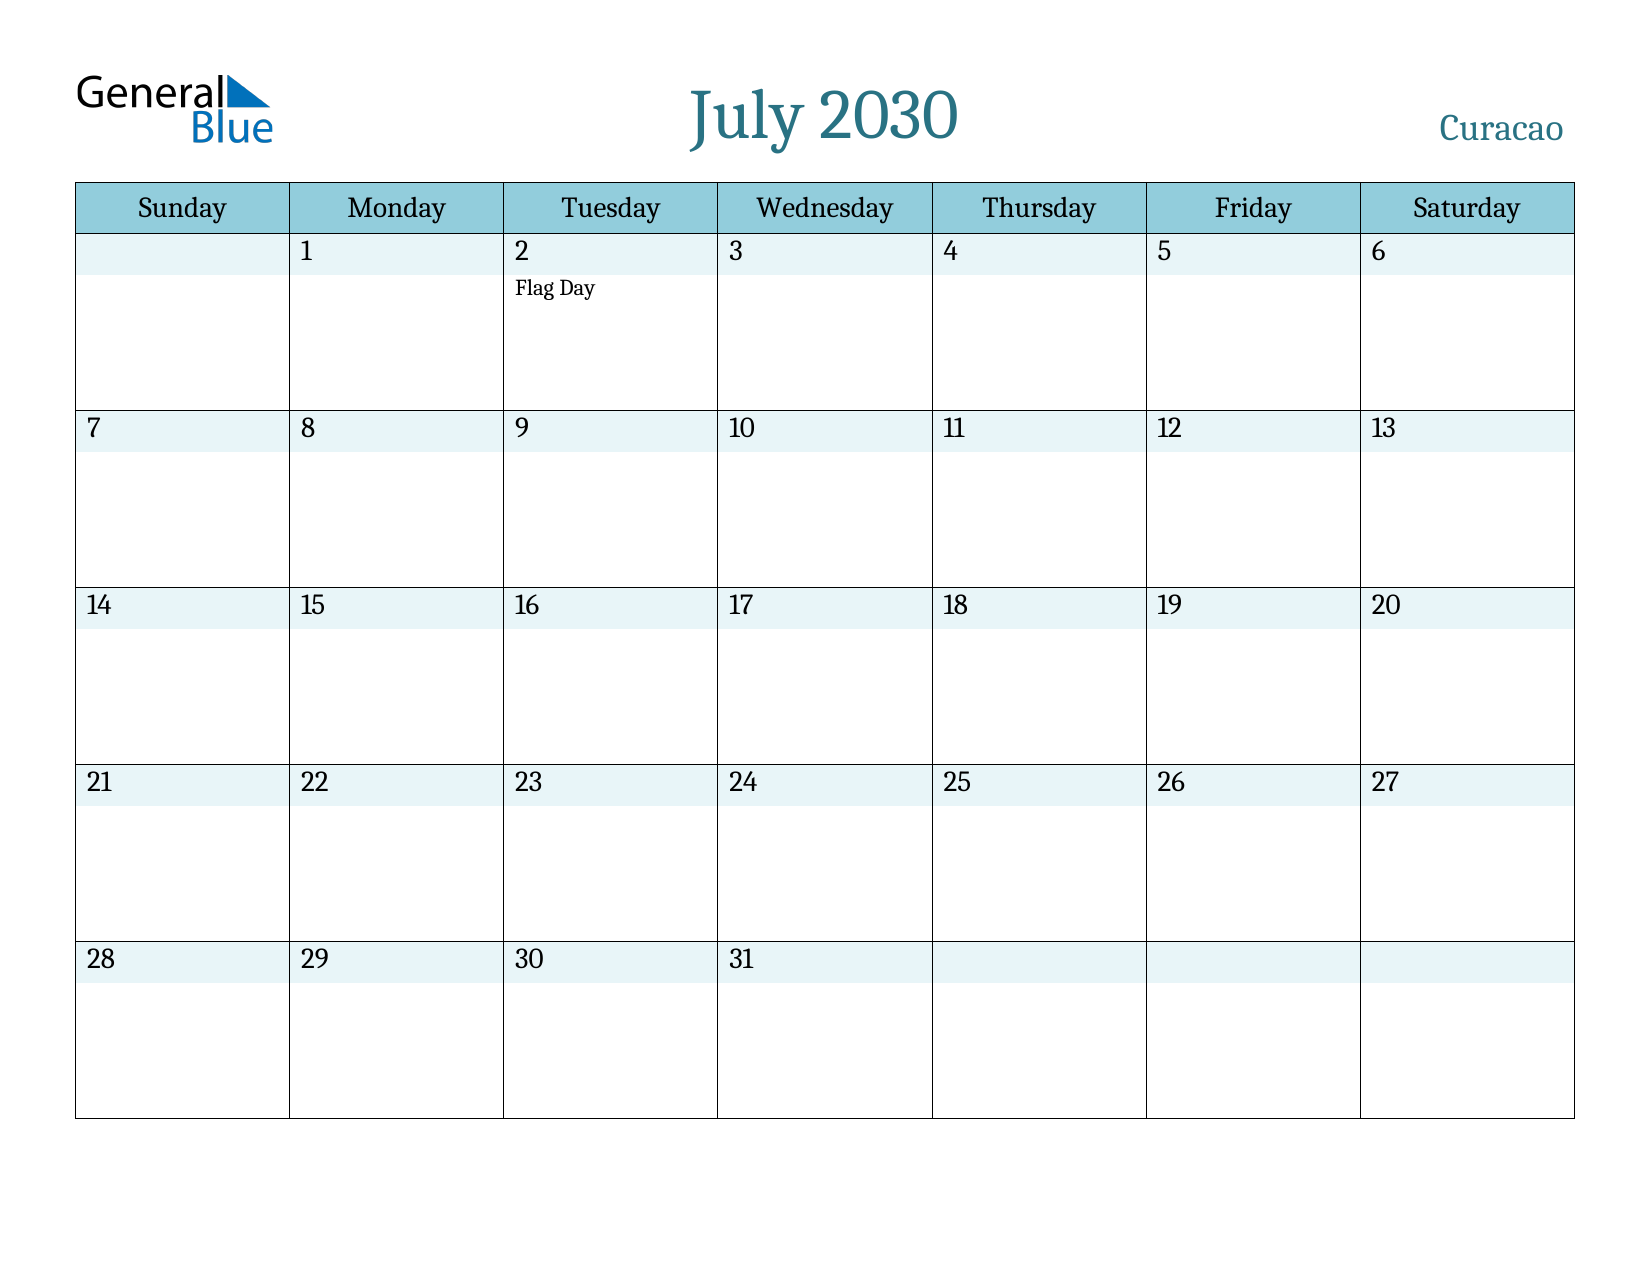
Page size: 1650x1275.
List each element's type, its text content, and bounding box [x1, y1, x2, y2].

table_cell 2 [504, 234, 717, 275]
table_cell 8 [290, 411, 503, 452]
table_cell [1147, 629, 1360, 764]
table_cell [76, 452, 289, 587]
table_cell 22 [290, 765, 503, 806]
table_cell [504, 983, 717, 1118]
table_cell [290, 806, 503, 941]
table_cell 14 [76, 588, 289, 629]
table_cell Sunday [76, 183, 289, 233]
table_cell [76, 234, 289, 275]
table_cell [1147, 983, 1360, 1118]
table_cell [1147, 942, 1360, 983]
table_cell 9 [504, 411, 717, 452]
table_cell 18 [933, 588, 1146, 629]
table_cell 19 [1147, 588, 1360, 629]
table_cell 4 [933, 234, 1146, 275]
table_cell 5 [1147, 234, 1360, 275]
table_cell [504, 806, 717, 941]
table_cell 11 [933, 411, 1146, 452]
table_cell Monday [290, 183, 503, 233]
table_cell 7 [76, 411, 289, 452]
table_cell [1147, 452, 1360, 587]
table_cell 12 [1147, 411, 1360, 452]
table_cell [1361, 942, 1574, 983]
table_cell [504, 452, 717, 587]
table_header [76, 75, 503, 182]
table_cell Flag Day [504, 275, 717, 410]
table_cell [1147, 806, 1360, 941]
table_cell [1361, 275, 1574, 410]
table_cell [933, 806, 1146, 941]
table_cell 31 [718, 942, 932, 983]
table_cell 29 [290, 942, 503, 983]
table_cell Saturday [1361, 183, 1574, 233]
table_cell [718, 275, 932, 410]
table_cell 25 [933, 765, 1146, 806]
table_cell [1361, 806, 1574, 941]
table_cell [76, 983, 289, 1118]
table_cell 1 [290, 234, 503, 275]
table_cell [933, 629, 1146, 764]
table_cell [1361, 629, 1574, 764]
table_cell 3 [718, 234, 932, 275]
table_cell [933, 275, 1146, 410]
table_cell [290, 629, 503, 764]
table_cell 21 [76, 765, 289, 806]
table_cell 6 [1361, 234, 1574, 275]
table_cell [1361, 452, 1574, 587]
table_cell 16 [504, 588, 717, 629]
table_cell [718, 806, 932, 941]
table_header Curacao [1146, 75, 1574, 182]
table_cell 28 [76, 942, 289, 983]
table_cell 24 [718, 765, 932, 806]
table_cell [290, 452, 503, 587]
table_cell [290, 275, 503, 410]
table_cell [76, 629, 289, 764]
table_cell 10 [718, 411, 932, 452]
table_cell [290, 983, 503, 1118]
table_cell [718, 452, 932, 587]
table_header July 2030 [504, 75, 1146, 182]
table_cell [933, 983, 1146, 1118]
table_cell [76, 806, 289, 941]
table_cell [1147, 275, 1360, 410]
table_cell [933, 452, 1146, 587]
picture [77, 75, 273, 143]
table_cell [718, 983, 932, 1118]
table_cell Wednesday [718, 183, 932, 233]
table_cell 15 [290, 588, 503, 629]
table_cell [76, 275, 289, 410]
table_cell 20 [1361, 588, 1574, 629]
table_cell 13 [1361, 411, 1574, 452]
table_cell [718, 629, 932, 764]
table_cell Tuesday [504, 183, 717, 233]
table_cell Thursday [933, 183, 1146, 233]
table_cell 23 [504, 765, 717, 806]
table_cell [504, 629, 717, 764]
table_cell 30 [504, 942, 717, 983]
table_cell 17 [718, 588, 932, 629]
table_cell 26 [1147, 765, 1360, 806]
table_cell Friday [1147, 183, 1360, 233]
table_cell 27 [1361, 765, 1574, 806]
table_cell [933, 942, 1146, 983]
table_cell [1361, 983, 1574, 1118]
